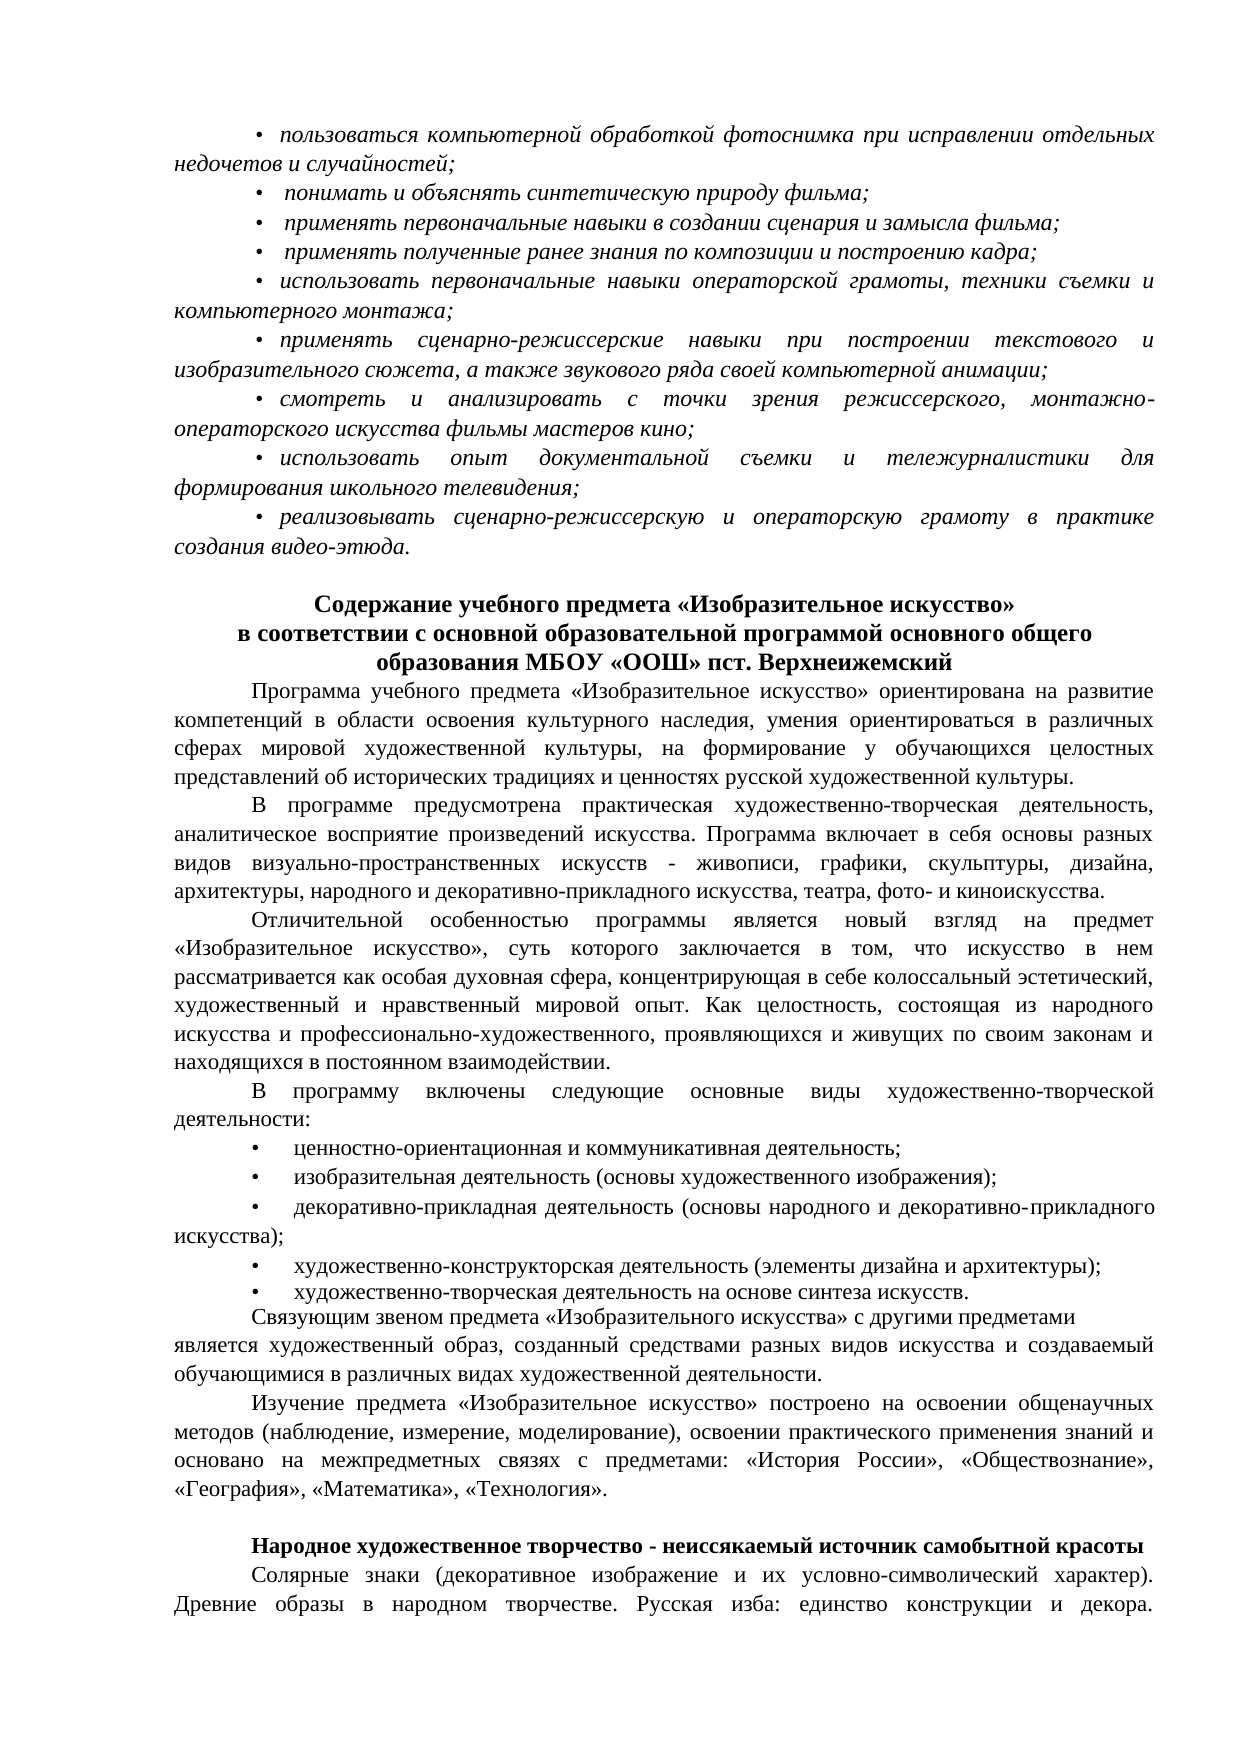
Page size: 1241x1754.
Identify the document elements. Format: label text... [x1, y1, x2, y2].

text Программа учебного предмета «Изобразительное искусство» ориентирована на развитие компетенций в области освоения культурного наследия, умения ориентироваться в различных сферах мировой художественной культуры, на формирование у обучающихся целостных представлений об исторических традициях и ценностях русской художественной культуры. [174, 676, 1155, 790]
text Отличительной особенностью программы является новый взгляд на предмет «Изобразительное искусство», суть которого заключается в том, что искусство в нем рассматривается как особая духовная сфера, концентрирующая в себе колоссальный эстетический, художественный и нравственный мировой опыт. Как целостность, состоящая из народного искусства и профессионально-художественного, проявляющихся и живущих по своим законам и находящихся в постоянном взаимодействии. [174, 904, 1155, 1075]
list использовать опыт документальной съемки и тележурналистики для формирования школьного телевидения; [174, 442, 1155, 501]
list использовать первоначальные навыки операторской грамоты, техники съемки и компьютерного монтажа; [174, 265, 1155, 324]
list художественно-конструкторская деятельность (элементы дизайна и архитектуры); [174, 1249, 1155, 1279]
text В программу включены следующие основные виды художественно-творческой деятельности: [174, 1075, 1155, 1132]
list пользоваться компьютерной обработкой фотоснимка при исправлении отдельных недочетов и случайностей; [174, 119, 1155, 177]
list применять полученные ранее знания по композиции и построению кадра; [174, 236, 1155, 265]
list изобразительная деятельность (основы художественного изображения); [174, 1161, 1155, 1191]
list понимать и объяснять синтетическую природу фильма; [174, 177, 1155, 206]
text Содержание учебного предмета «Изобразительное искусство» [174, 589, 1155, 618]
text В программе предусмотрена практическая художественно-творческая деятельность, аналитическое восприятие произведений искусства. Программа включает в себя основы разных видов визуально-пространственных искусств - живописи, графики, скульптуры, дизайна, архитектуры, народного и декоративно-прикладного искусства, театра, фото- и киноискусства. [174, 790, 1155, 904]
list смотреть и анализировать с точки зрения режиссерского, монтажнооператорского искусства фильмы мастеров кино; [174, 383, 1155, 442]
list реализовывать сценарно-режиссерскую и операторскую грамоту в практике создания видео-этюда. [174, 501, 1155, 560]
list применять первоначальные навыки в создании сценария и замысла фильма; [174, 206, 1155, 236]
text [174, 1559, 1155, 1617]
text Связующим звеном предмета «Изобразительного искусства» с другими предметами [174, 1304, 1155, 1330]
list применять сценарно-режиссерские навыки при построении текстового и изобразительного сюжета, а также звукового ряда своей компьютерной анимации; [174, 324, 1155, 383]
text Народное художественное творчество - неиссякаемый источник самобытной красоты [174, 1531, 1155, 1559]
text в соответствии с основной образовательной программой основного общего образования МБОУ «ООШ» пст. Верхнеижемский [174, 618, 1155, 676]
text Изучение предмета «Изобразительное искусство» построено на освоении общенаучных методов (наблюдение, измерение, моделирование), освоении практического применения знаний и основано на межпредметных связях с предметами: «История России», «Обществознание», «География», «Математика», «Технология». [174, 1388, 1155, 1502]
list декоративно-прикладная деятельность (основы народного и декоративно-прикладного искусства); [174, 1191, 1155, 1249]
list художественно-творческая деятельность на основе синтеза искусств. [174, 1279, 1155, 1304]
list ценностно-ориентационная и коммуникативная деятельность; [174, 1132, 1155, 1161]
text является художественный образ, созданный средствами разных видов искусства и создаваемый обучающимися в различных видах художественной деятельности. [174, 1330, 1155, 1388]
